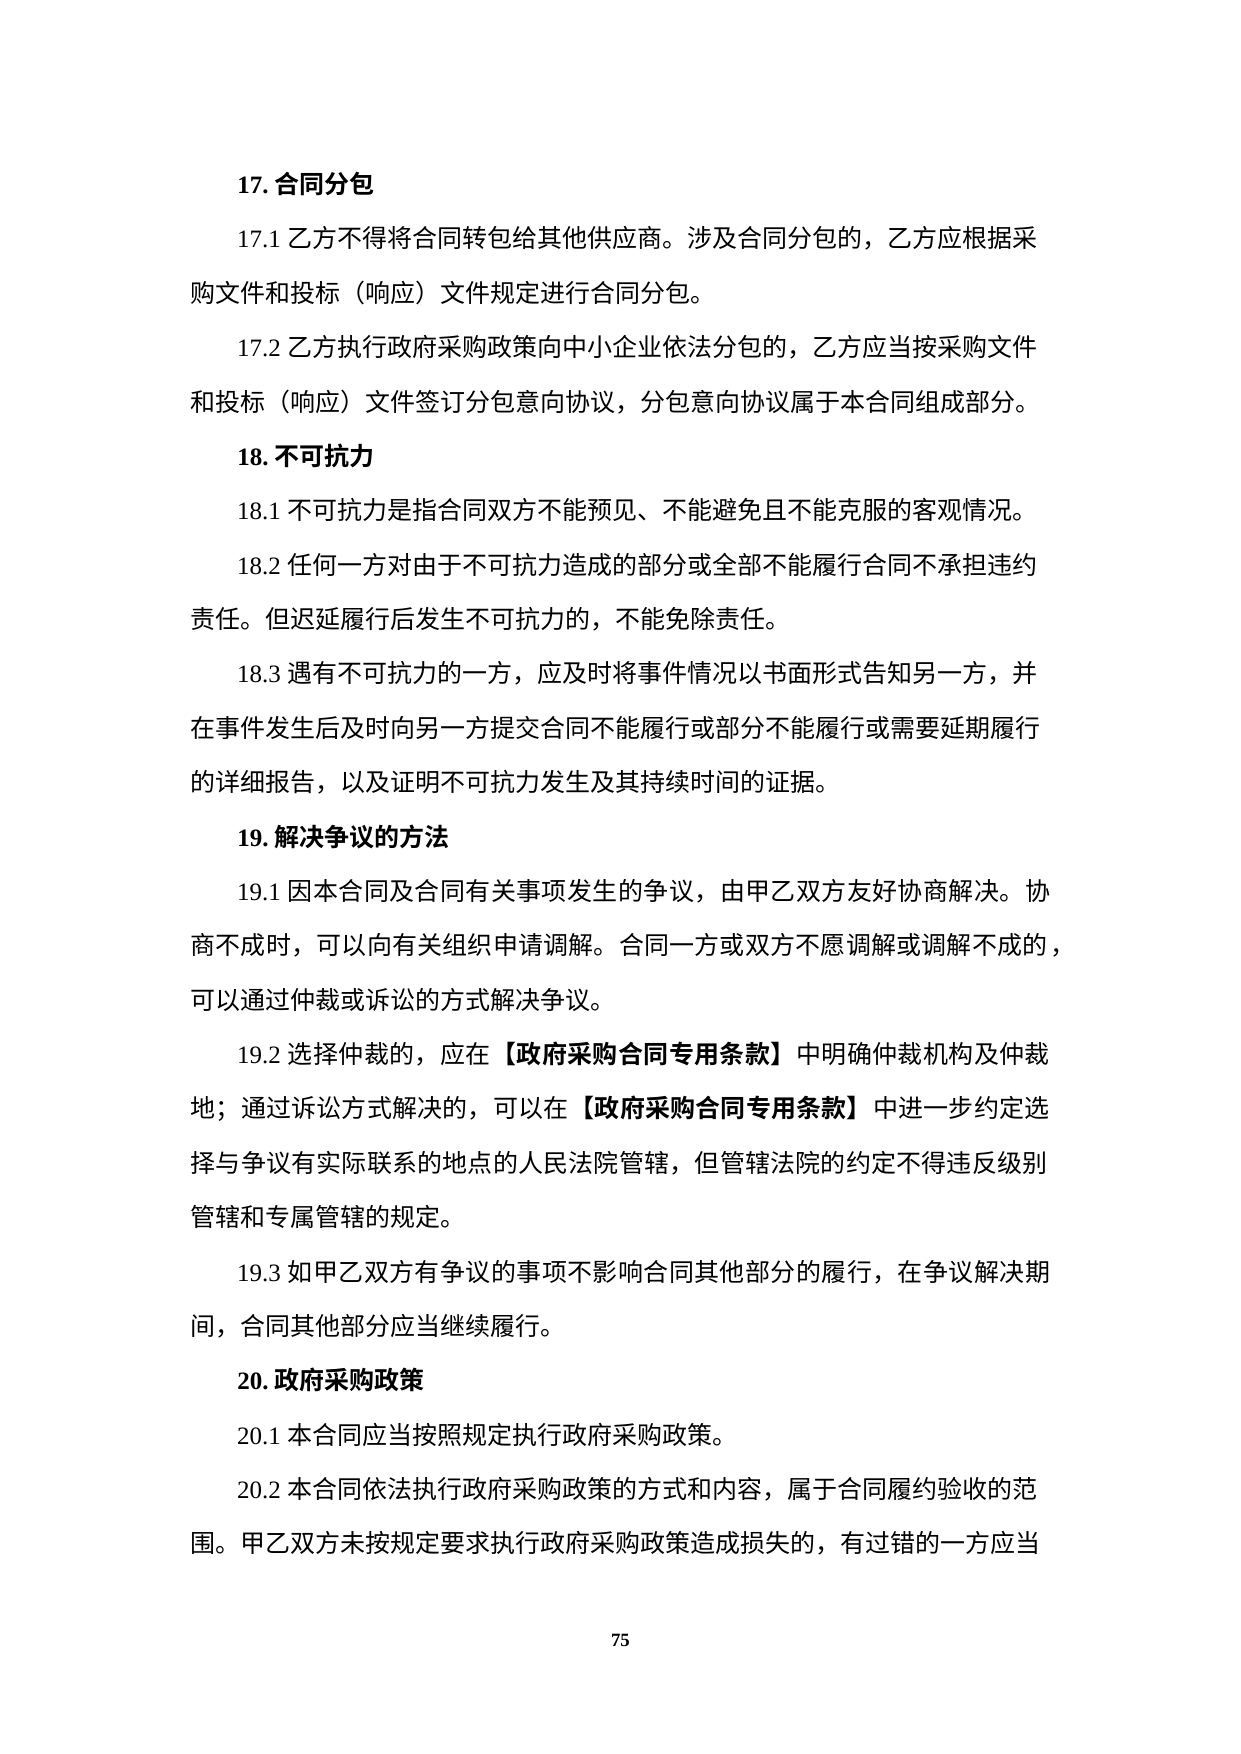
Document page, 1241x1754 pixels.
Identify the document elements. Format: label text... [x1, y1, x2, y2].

text 19.2 选择仲裁的，应在【政府采购合同专用条款】中明确仲裁机构及仲裁地；通过诉讼方式解决的，可以在【政府采购合同专用条款】中进一步约定选择与争议有实际联系的地点的人民法院管辖，但管辖法院的约定不得违反级别管辖和专属管辖的规定。 [190, 1034, 1050, 1234]
text 19.3 如甲乙双方有争议的事项不影响合同其他部分的履行，在争议解决期间，合同其他部分应当继续履行。 [190, 1252, 1050, 1343]
text 17.2 乙方执行政府采购政策向中小企业依法分包的，乙方应当按采购文件和投标（响应）文件签订分包意向协议，分包意向协议属于本合同组成部分。 [190, 328, 1050, 418]
text 18.1 不可抗力是指合同双方不能预见、不能避免且不能克服的客观情况。 [190, 491, 1050, 527]
text 18.3 遇有不可抗力的一方，应及时将事件情况以书面形式告知另一方，并在事件发生后及时向另一方提交合同不能履行或部分不能履行或需要延期履行的详细报告，以及证明不可抗力发生及其持续时间的证据。 [190, 654, 1050, 799]
text 17.1 乙方不得将合同转包给其他供应商。涉及合同分包的，乙方应根据采购文件和投标（响应）文件规定进行合同分包。 [190, 219, 1050, 309]
text 17. 合同分包 [190, 164, 1050, 201]
text 20. 政府采购政策 [190, 1361, 1050, 1397]
text 20.1 本合同应当按照规定执行政府采购政策。 [190, 1415, 1050, 1451]
text 19. 解决争议的方法 [190, 817, 1050, 853]
text 19.1 因本合同及合同有关事项发生的争议，由甲乙双方友好协商解决。协商不成时，可以向有关组织申请调解。合同一方或双方不愿调解或调解不成的，可以通过仲裁或诉讼的方式解决争议。 [190, 871, 1050, 1016]
text 18.2 任何一方对由于不可抗力造成的部分或全部不能履行合同不承担违约责任。但迟延履行后发生不可抗力的，不能免除责任。 [190, 545, 1050, 636]
text 18. 不可抗力 [190, 436, 1050, 473]
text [190, 1469, 1050, 1560]
